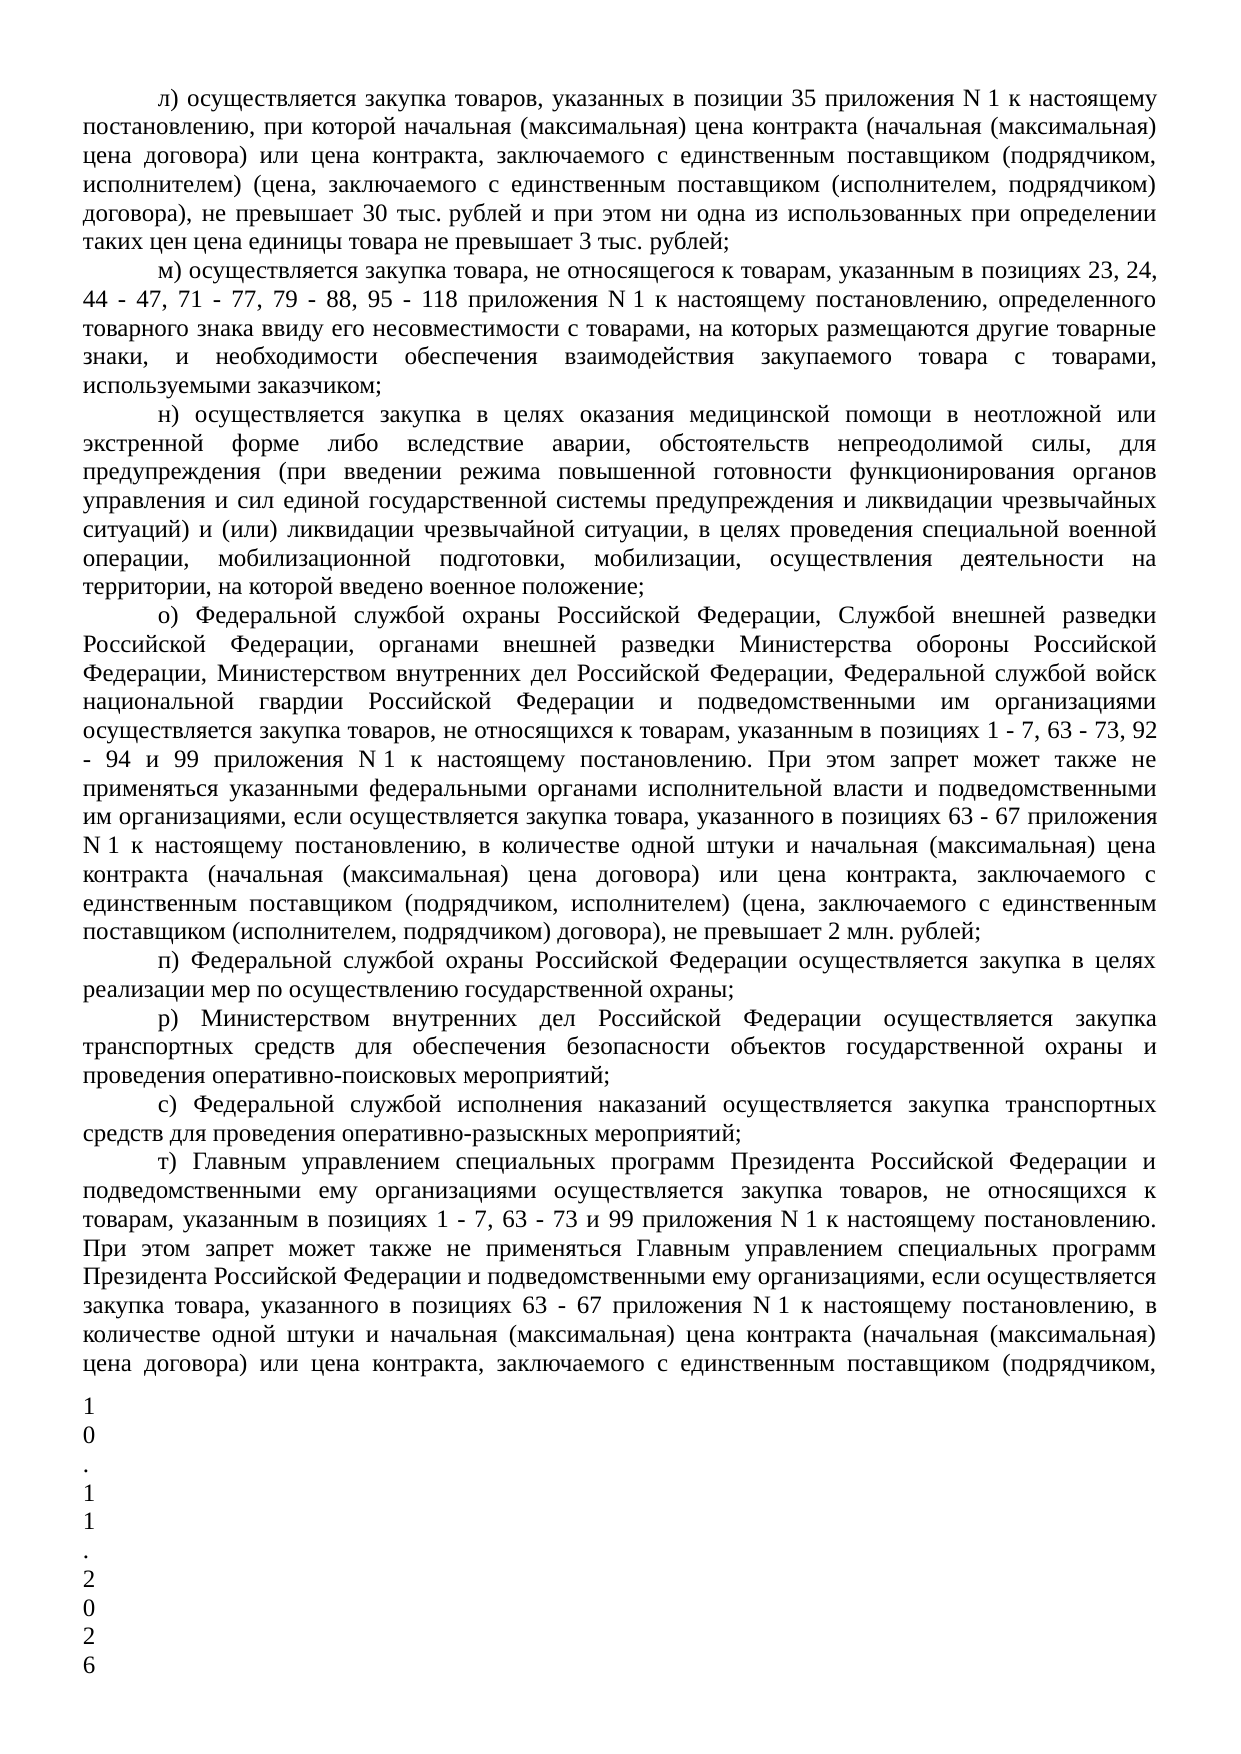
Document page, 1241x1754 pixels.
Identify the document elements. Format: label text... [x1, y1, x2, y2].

text п) Федеральной службой охраны Российской Федерации осуществляется закупка в целях реализации мер по осуществлению государственной охраны; [83, 945, 1157, 1003]
text о) Федеральной службой охраны Российской Федерации, Службой внешней разведки Российской Федерации, органами внешней разведки Министерства обороны Российской Федерации, Министерством внутренних дел Российской Федерации, Федеральной службой войск национальной гвардии Российской Федерации и подведомственными им организациями осуществляется закупка товаров, не относящихся к товарам, указанным в позициях 1 - 7, 63 - 73, 92 - 94 и 99 приложения N 1 к настоящему постановлению. При этом запрет может также не применяться указанными федеральными органами исполнительной власти и подведомственными им организациями, если осуществляется закупка товара, указанного в позициях 63 - 67 приложения N 1 к настоящему постановлению, в количестве одной штуки и начальная (максимальная) цена контракта (начальная (максимальная) цена договора) или цена контракта, заключаемого с единственным поставщиком (подрядчиком, исполнителем) (цена, заключаемого с единственным поставщиком (исполнителем, подрядчиком) договора), не превышает 2 млн. рублей; [83, 600, 1157, 945]
text н) осуществляется закупка в целях оказания медицинской помощи в неотложной или экстренной форме либо вследствие аварии, обстоятельств непреодолимой силы, для предупреждения (при введении режима повышенной готовности функционирования органов управления и сил единой государственной системы предупреждения и ликвидации чрезвычайных ситуаций) и (или) ликвидации чрезвычайной ситуации, в целях проведения специальной военной операции, мобилизационной подготовки, мобилизации, осуществления деятельности на территории, на которой введено военное положение; [83, 399, 1157, 600]
text м) осуществляется закупка товара, не относящегося к товарам, указанным в позициях 23, 24, 44 - 47, 71 - 77, 79 - 88, 95 - 118 приложения N 1 к настоящему постановлению, определенного товарного знака ввиду его несовместимости с товарами, на которых размещаются другие товарные знаки, и необходимости обеспечения взаимодействия закупаемого товара с товарами, используемыми заказчиком; [83, 255, 1157, 399]
text л) осуществляется закупка товаров, указанных в позиции 35 приложения N 1 к настоящему постановлению, при которой начальная (максимальная) цена контракта (начальная (максимальная) цена договора) или цена контракта, заключаемого с единственным поставщиком (подрядчиком, исполнителем) (цена, заключаемого с единственным поставщиком (исполнителем, подрядчиком) договора), не превышает 30 тыс. рублей и при этом ни одна из использованных при определении таких цен цена единицы товара не превышает 3 тыс. рублей; [83, 83, 1157, 255]
text р) Министерством внутренних дел Российской Федерации осуществляется закупка транспортных средств для обеспечения безопасности объектов государственной охраны и проведения оперативно-поисковых мероприятий; [83, 1003, 1157, 1089]
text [83, 1146, 1157, 1376]
text с) Федеральной службой исполнения наказаний осуществляется закупка транспортных средств для проведения оперативно-разыскных мероприятий; [83, 1089, 1157, 1146]
